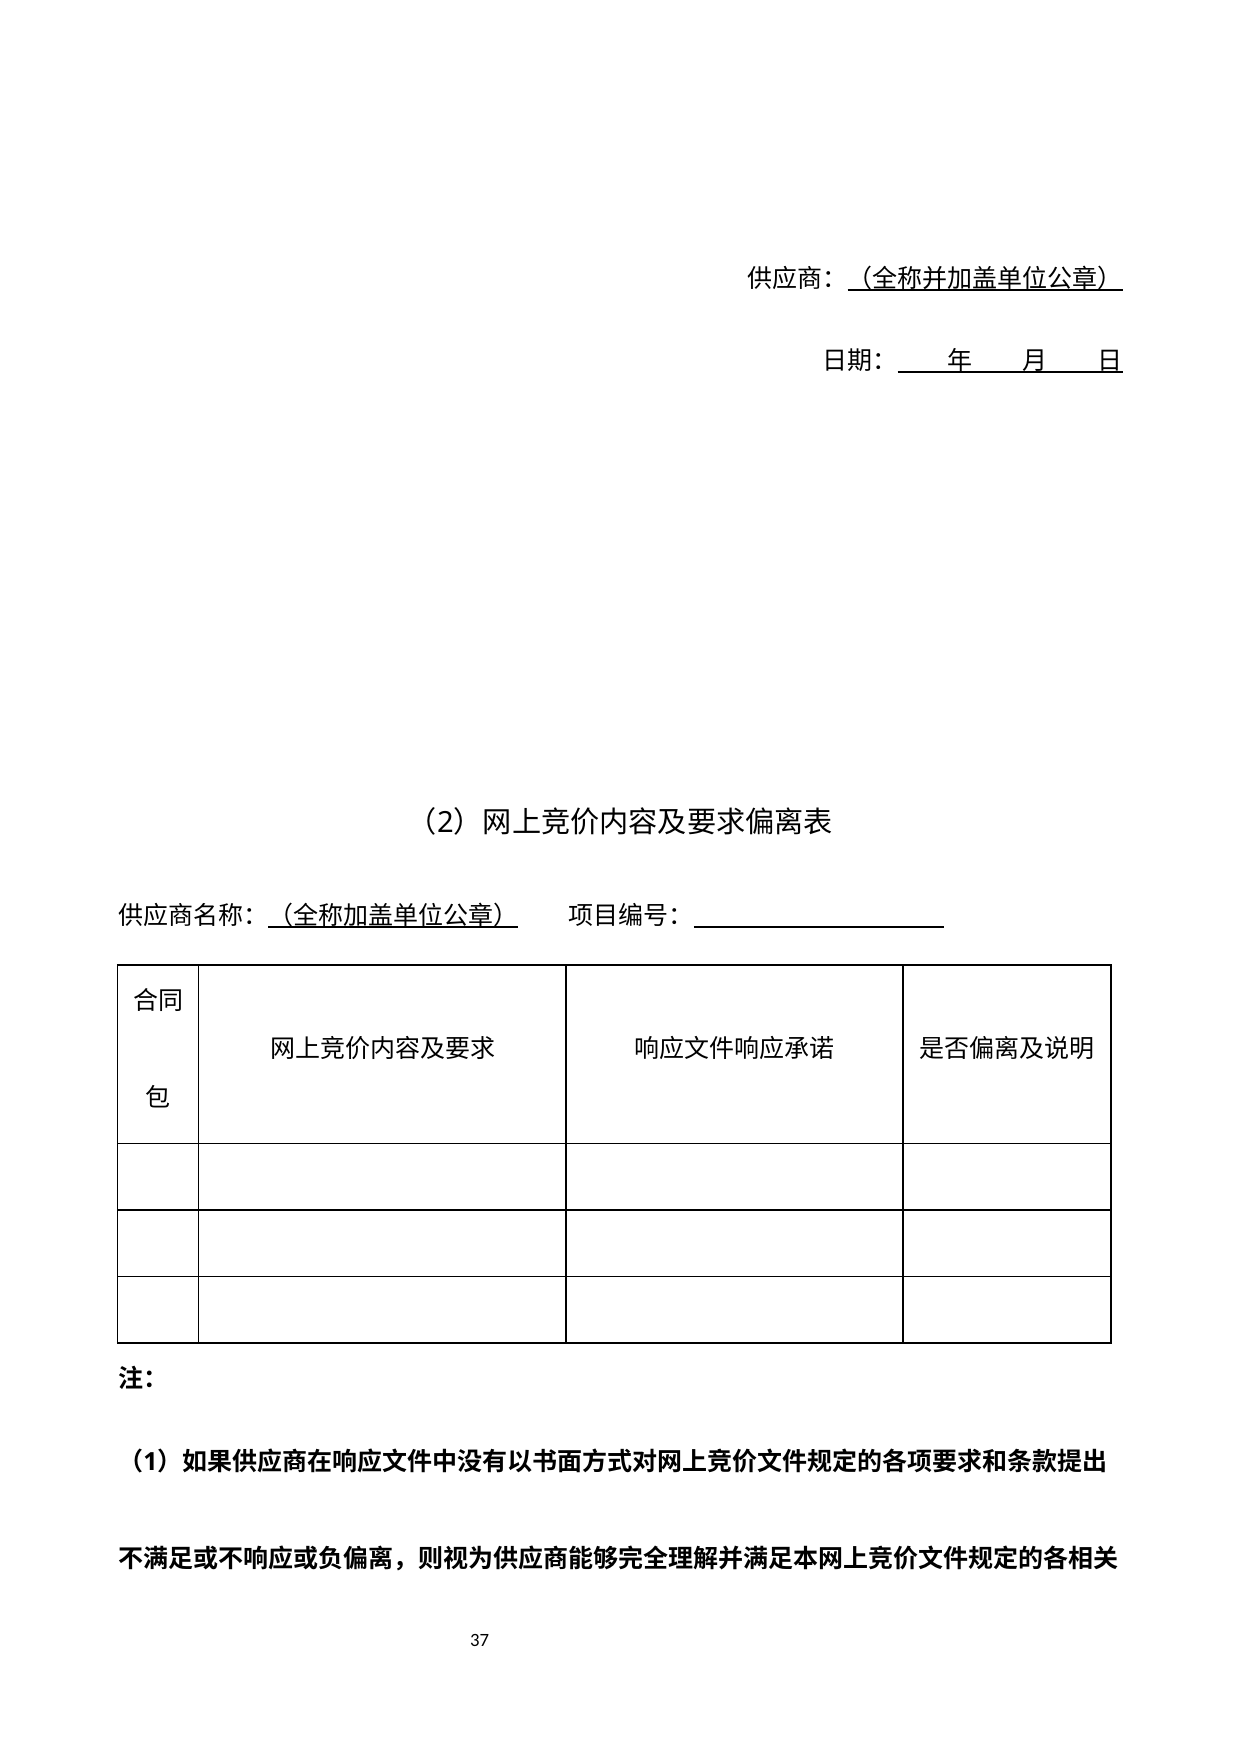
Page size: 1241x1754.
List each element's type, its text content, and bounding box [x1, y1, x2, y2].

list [118, 1427, 1122, 1589]
table_header 响应文件响应承诺 [567, 966, 902, 1142]
table_cell [118, 1277, 198, 1342]
list 网上竞价内容及要求偏离表 [118, 799, 1122, 841]
table_cell [904, 1277, 1110, 1342]
table_header 网上竞价内容及要求 [199, 966, 565, 1142]
table_cell [567, 1277, 902, 1342]
text 供应商名称：（全称加盖单位公章） 项目编号： [118, 881, 1083, 946]
text 供应商：（全称并加盖单位公章） [118, 244, 1122, 309]
table_cell [904, 1144, 1110, 1209]
table_cell [904, 1211, 1110, 1276]
table_cell [567, 1144, 902, 1209]
table_cell [199, 1277, 565, 1342]
text 日期： 年 月 日 [118, 327, 1122, 392]
table_header 是否偏离及说明 [904, 966, 1110, 1142]
table_cell [567, 1211, 902, 1276]
table_cell [199, 1144, 565, 1209]
table_cell [118, 1211, 198, 1276]
table_cell [118, 1144, 198, 1209]
table_header 合同包 [118, 966, 198, 1142]
text 注： [118, 1344, 1122, 1409]
table_cell [199, 1211, 565, 1276]
